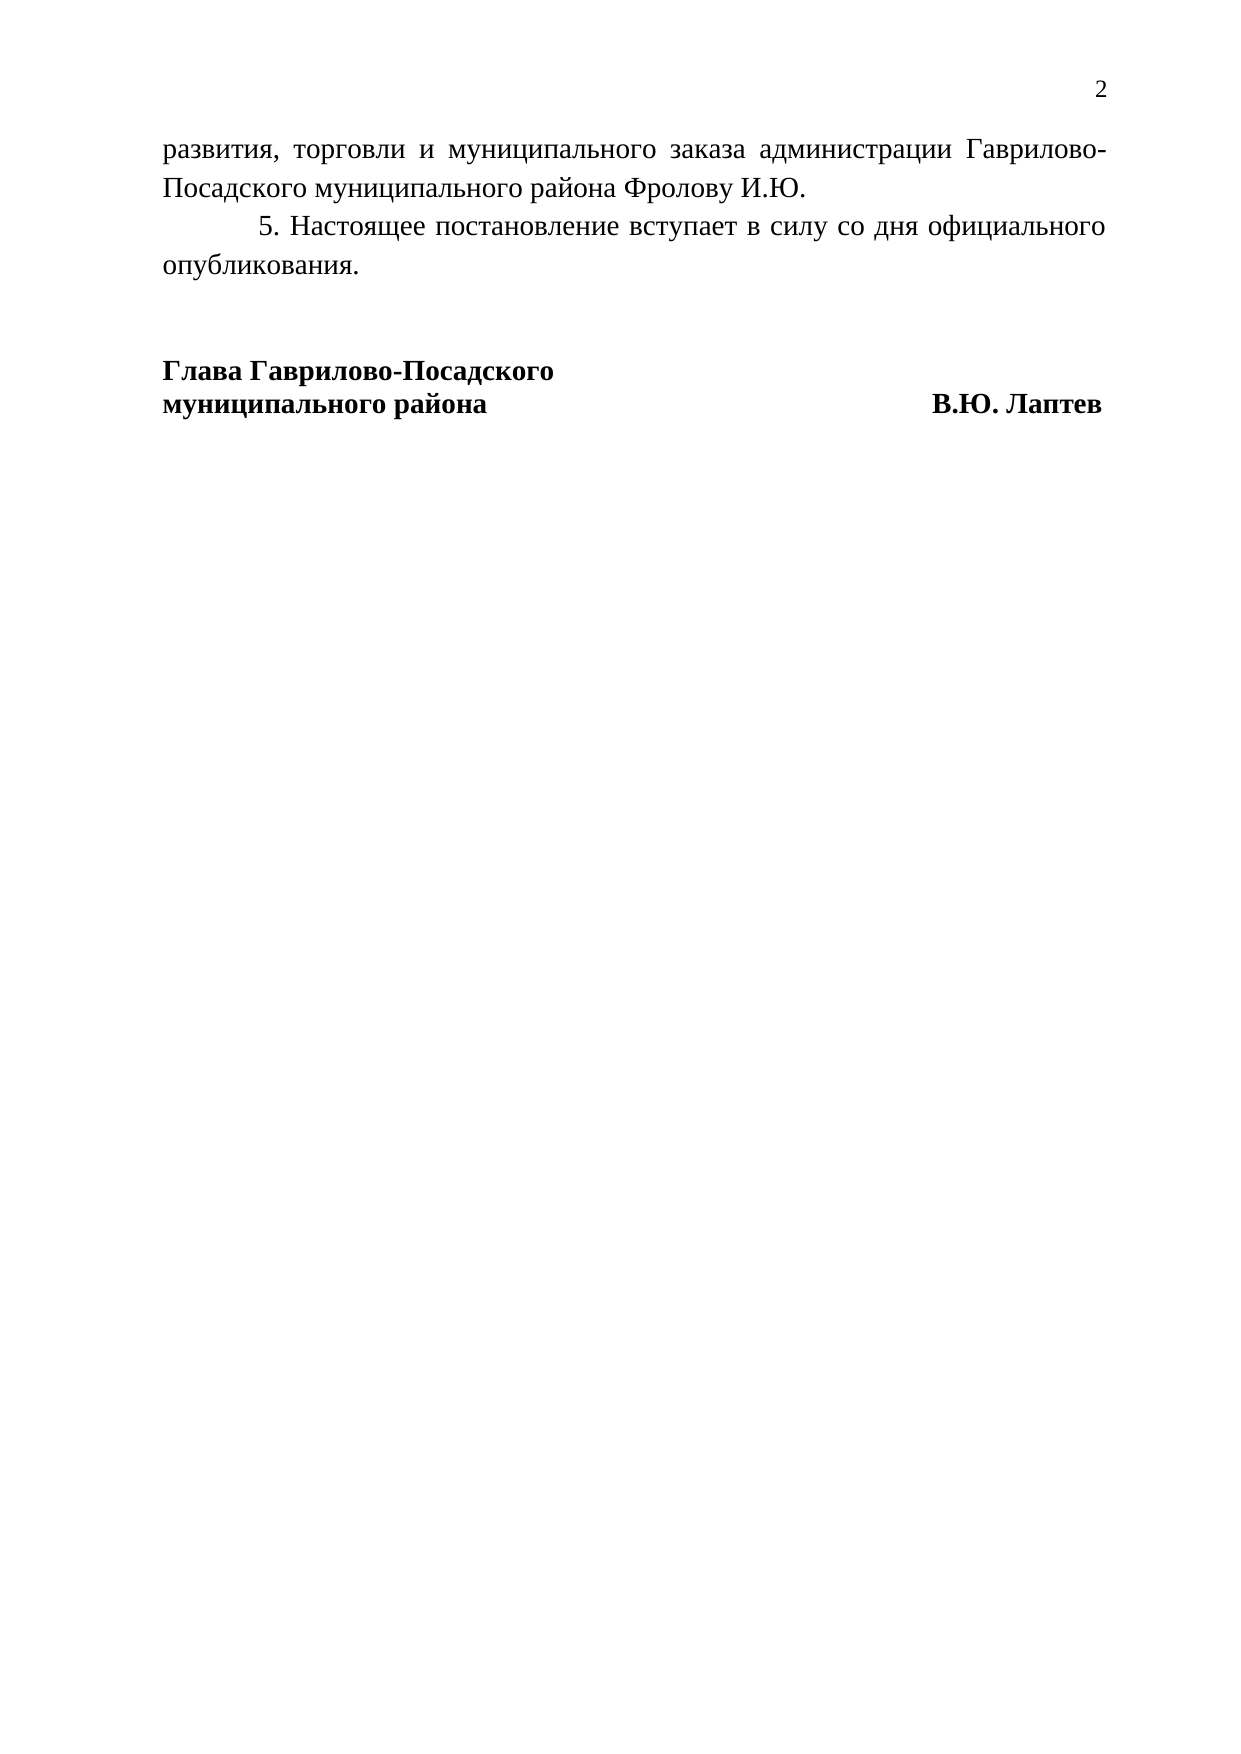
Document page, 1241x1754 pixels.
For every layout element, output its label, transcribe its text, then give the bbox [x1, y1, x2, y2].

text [162, 131, 1107, 203]
text муниципального района В.Ю. Лаптев [162, 386, 1107, 420]
text Глава Гаврилово-Посадского [162, 353, 1107, 386]
text 5. Настоящее постановление вступает в силу со дня официального опубликования. [162, 208, 1107, 281]
